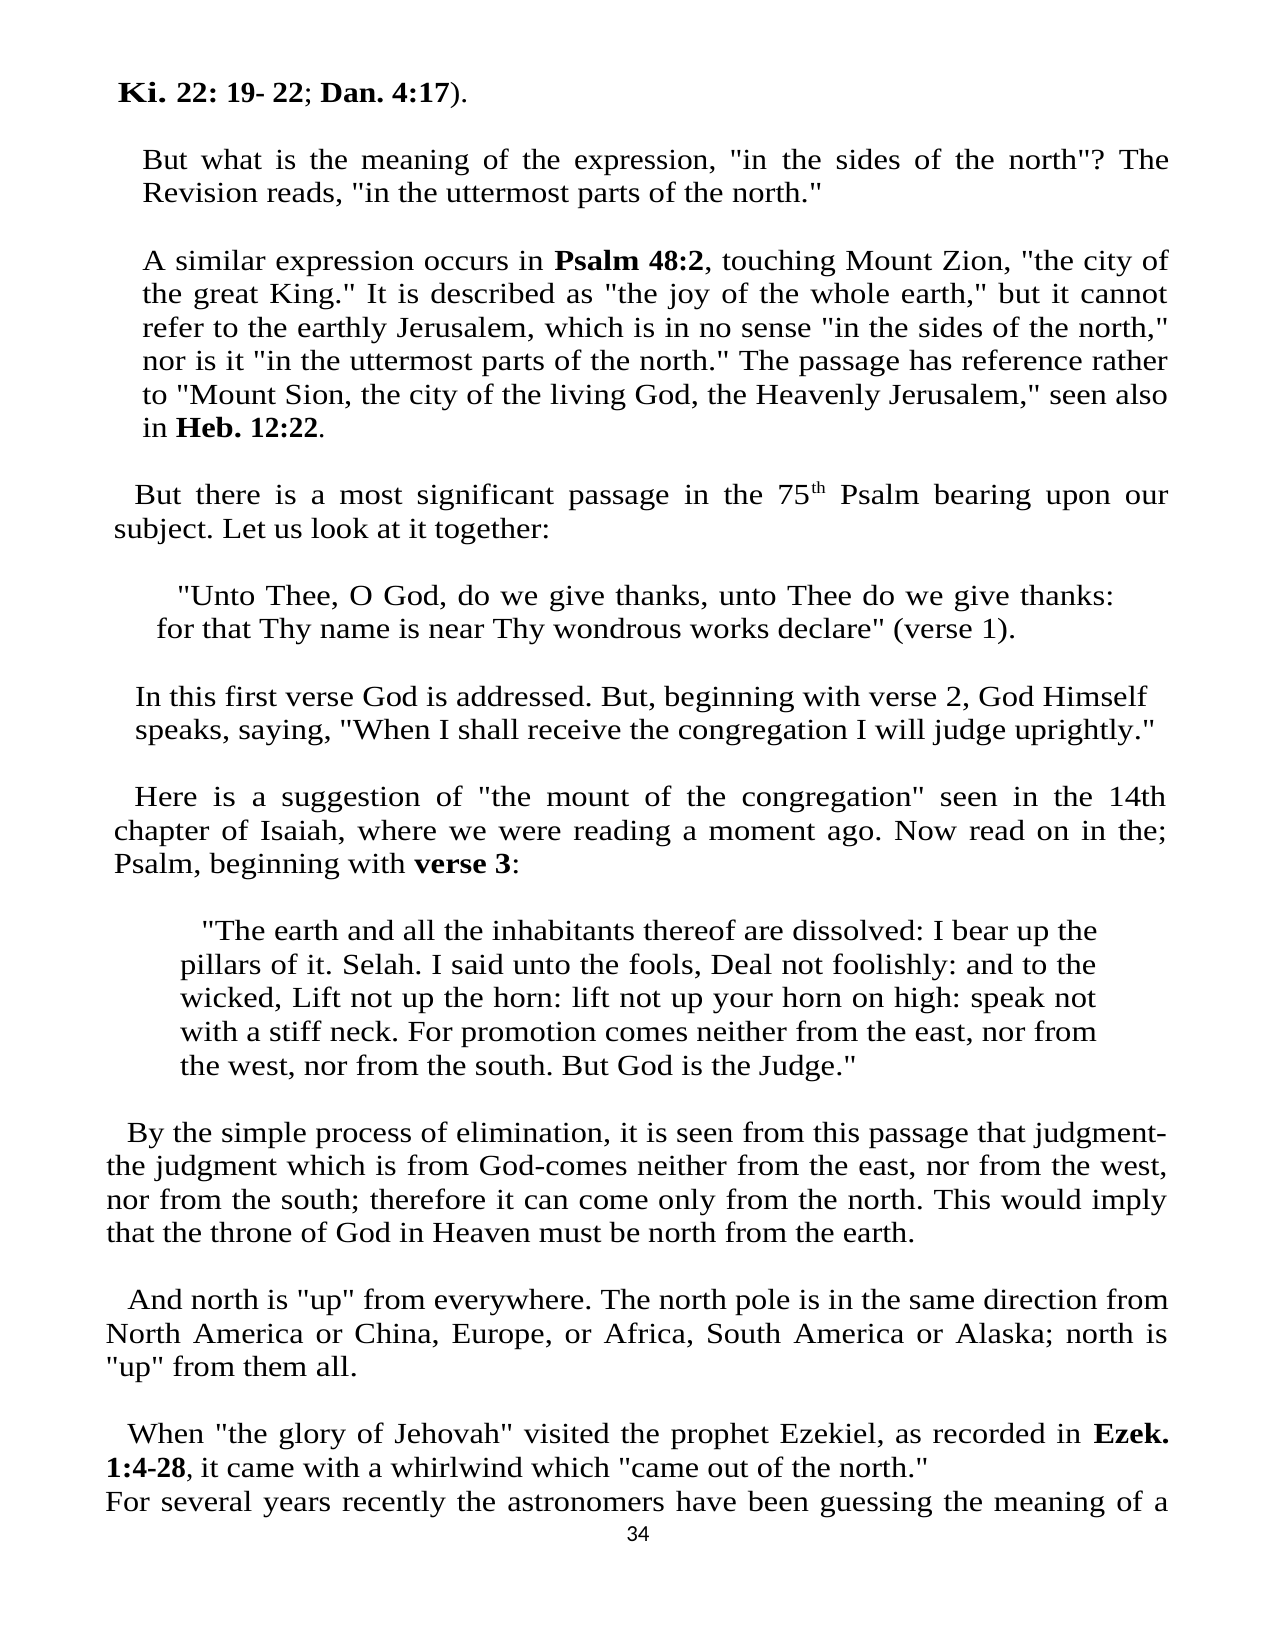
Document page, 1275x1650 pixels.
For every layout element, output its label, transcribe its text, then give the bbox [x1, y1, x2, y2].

text By the simple process of elimination, it is seen from this passage that judgment-the judgment which is from God-comes neither from the east, nor from the west, nor from the south; therefore it can come only from the north. This would imply that the throne of God in Heaven must be north from the earth. [106, 1115, 1169, 1249]
text And north is "up" from everywhere. The north pole is in the same direction from North America or China, Europe, or Africa, South America or Alaska; north is "up" from them all. [105, 1282, 1169, 1383]
text In this first verse God is addressed. But, beginning with verse 2, God Himself speaks, saying, "When I shall receive the congregation I will judge uprightly." [135, 679, 1170, 746]
text But what is the meaning of the expression, "in the sides of the north"? The Revision reads, "in the uttermost parts of the north." [142, 142, 1170, 209]
text When "the glory of Jehovah" visited the prophet Ezekiel, as recorded in Ezek. 1:4-28, it came with a whirlwind which "came out of the north." [105, 1417, 1169, 1484]
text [105, 1484, 1170, 1517]
text "Unto Thee, O God, do we give thanks, unto Thee do we give thanks: for that Thy name is near Thy wondrous works declare" (verse 1). [156, 578, 1116, 645]
text A similar expression occurs in Psalm 48:2, touching Mount Zion, "the city of the great King." It is described as "the joy of the whole earth," but it cannot refer to the earthly Jerusalem, which is in no sense "in the sides of the north," nor is it "in the uttermost parts of the north." The passage has reference rather to "Mount Sion, the city of the living God, the Heavenly Jerusalem," seen also in Heb. 12:22. [142, 243, 1170, 444]
text Here is a suggestion of "the mount of the congregation" seen in the 14th chapter of Isaiah, where we were reading a moment ago. Now read on in the; Psalm, beginning with verse 3: [113, 779, 1169, 880]
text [118, 75, 1167, 108]
text "The earth and all the inhabitants thereof are dissolved: I bear up the pillars of it. Selah. I said unto the fools, Deal not foolishly: and to the wicked, Lift not up the horn: lift not up your horn on high: speak not with a stiff neck. For promotion comes neither from the east, nor from the west, nor from the south. But God is the Judge." [180, 913, 1099, 1081]
text But there is a most significant passage in the 75th Psalm bearing upon our subject. Let us look at it together: [113, 477, 1169, 544]
